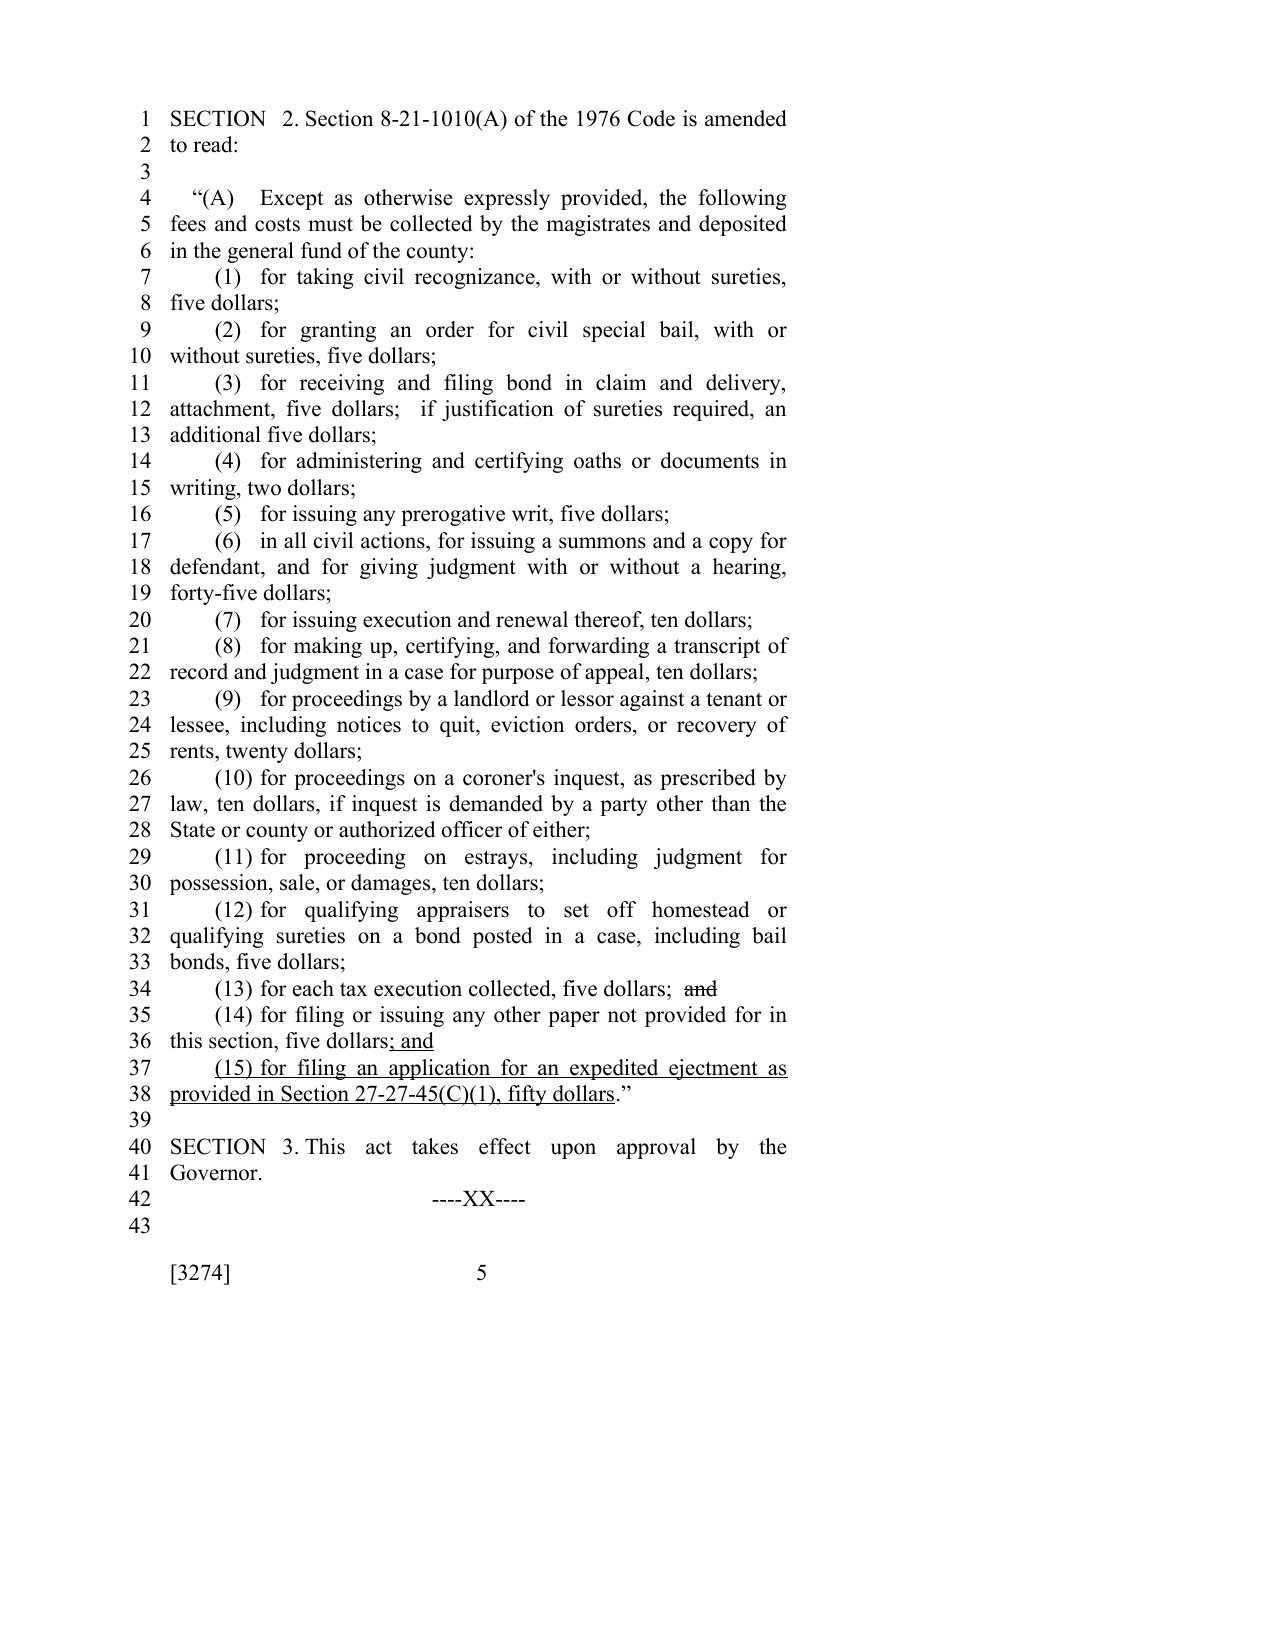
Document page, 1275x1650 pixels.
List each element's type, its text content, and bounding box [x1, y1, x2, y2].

text (3) for receiving and filing bond in claim and delivery, attachment, five dollars; if justification of sureties required, an additional five dollars; [169, 368, 787, 448]
text (8) for making up, certifying, and forwarding a transcript of record and judgment in a case for purpose of appeal, ten dollars; [169, 632, 787, 685]
text (14) for filing or issuing any other paper not provided for in this section, five dollars; and [169, 1001, 787, 1054]
text (4) for administering and certifying oaths or documents in writing, two dollars; [169, 448, 787, 500]
text (6) in all civil actions, for issuing a summons and a copy for defendant, and for giving judgment with or without a hearing, forty-five dollars; [169, 527, 787, 606]
text “(A) Except as otherwise expressly provided, the following fees and costs must be collected by the magistrates and deposited in the general fund of the county: [169, 184, 787, 263]
text SECTION 3. This act takes effect upon approval by the Governor. [169, 1133, 787, 1186]
text (7) for issuing execution and renewal thereof, ten dollars; [169, 606, 787, 632]
text (15) for filing an application for an expedited ejectment as provided in Section 27-27-45(C)(1), fifty dollars.” [169, 1054, 787, 1106]
text SECTION 2. Section 8-21-1010(A) of the 1976 Code is amended to read: [169, 105, 787, 158]
text (11) for proceeding on estrays, including judgment for possession, sale, or damages, ten dollars; [169, 843, 787, 896]
text (2) for granting an order for civil special bail, with or without sureties, five dollars; [169, 316, 787, 368]
text (5) for issuing any prerogative writ, five dollars; [169, 500, 787, 527]
text (9) for proceedings by a landlord or lessor against a tenant or lessee, including notices to quit, eviction orders, or recovery of rents, twenty dollars; [169, 685, 787, 764]
text ----XX---- [169, 1186, 787, 1212]
text (12) for qualifying appraisers to set off homestead or qualifying sureties on a bond posted in a case, including bail bonds, five dollars; [169, 896, 787, 975]
text (10) for proceedings on a coroner's inquest, as prescribed by law, ten dollars, if inquest is demanded by a party other than the State or county or authorized officer of either; [169, 764, 787, 843]
text (1) for taking civil recognizance, with or without sureties, five dollars; [169, 263, 787, 316]
text (13) for each tax execution collected, five dollars; and [169, 975, 787, 1001]
